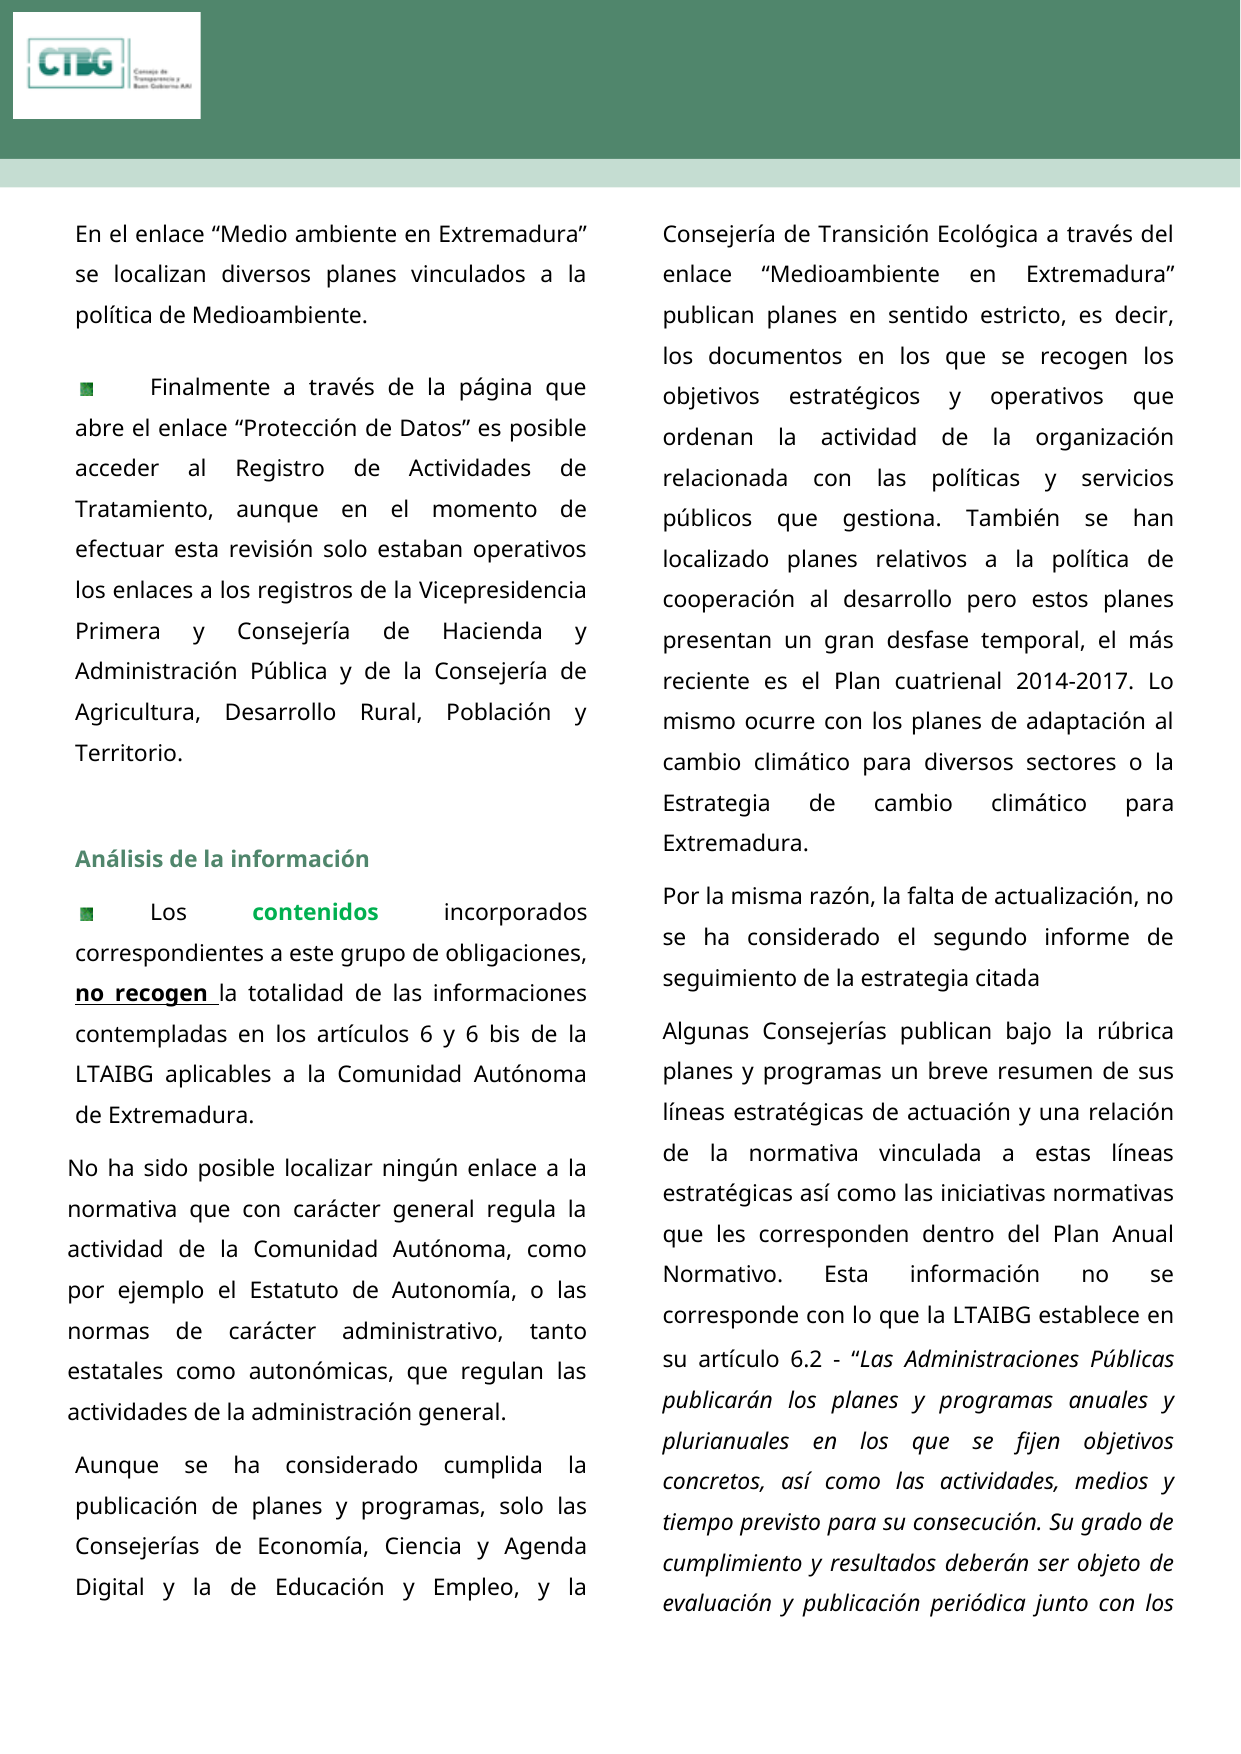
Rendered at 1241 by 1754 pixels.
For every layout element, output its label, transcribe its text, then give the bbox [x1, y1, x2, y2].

list En el enlace “Medio ambiente en Extremadura” se localizan diversos planes vinculados a la política de Medioambiente. [75, 188, 587, 330]
text No ha sido posible localizar ningún enlace a la normativa que con carácter general regula la actividad de la Comunidad Autónoma, como por ejemplo el Estatuto de Autonomía, o las normas de carácter administrativo, tanto estatales como autonómicas, que regulan las actividades de la administración general. [67, 1152, 587, 1427]
picture [76, 378, 93, 396]
text Análisis de la información [75, 843, 587, 874]
text Aunque se ha considerado cumplida la publicación de planes y programas, solo las Consejerías de Economía, Ciencia y Agenda Digital y la de Educación y Empleo, y la Consejería de Transición Ecológica a través del enlace “Medioambiente en Extremadura” publican planes en sentido estricto, es decir, los documentos en los que se recogen los objetivos estratégicos y operativos que ordenan la actividad de la organización relacionada con las políticas y servicios públicos que gestiona. También se han localizado planes relativos a la política de cooperación al desarrollo pero estos planes presentan un gran desfase temporal, el más reciente es el Plan cuatrienal 2014-2017. Lo mismo ocurre con los planes de adaptación al cambio climático para diversos sectores o la Estrategia de cambio climático para Extremadura. [662, 188, 1174, 858]
list Los contenidos incorporados correspondientes a este grupo de obligaciones, no recogen la totalidad de las informaciones contempladas en los artículos 6 y 6 bis de la LTAIBG aplicables a la Comunidad Autónoma de Extremadura. [75, 896, 587, 1130]
text Aunque se ha considerado cumplida la publicación de planes y programas, solo las Consejerías de Economía, Ciencia y Agenda Digital y la de Educación y Empleo, y la Consejería de Transición Ecológica a través del enlace “Medioambiente en Extremadura” publican planes en sentido estricto, es decir, los documentos en los que se recogen los objetivos estratégicos y operativos que ordenan la actividad de la organización relacionada con las políticas y servicios públicos que gestiona. También se han localizado planes relativos a la política de cooperación al desarrollo pero estos planes presentan un gran desfase temporal, el más reciente es el Plan cuatrienal 2014-2017. Lo mismo ocurre con los planes de adaptación al cambio climático para diversos sectores o la Estrategia de cambio climático para Extremadura. [75, 1449, 587, 1602]
text Por la misma razón, la falta de actualización, no se ha considerado el segundo informe de seguimiento de la estrategia citada [662, 880, 1174, 993]
list Finalmente a través de la página que abre el enlace “Protección de Datos” es posible acceder al Registro de Actividades de Tratamiento, aunque en el momento de efectuar esta revisión solo estaban operativos los enlaces a los registros de la Vicepresidencia Primera y Consejería de Hacienda y Administración Pública y de la Consejería de Agricultura, Desarrollo Rural, Población y Territorio. [75, 371, 587, 768]
picture [76, 903, 93, 921]
